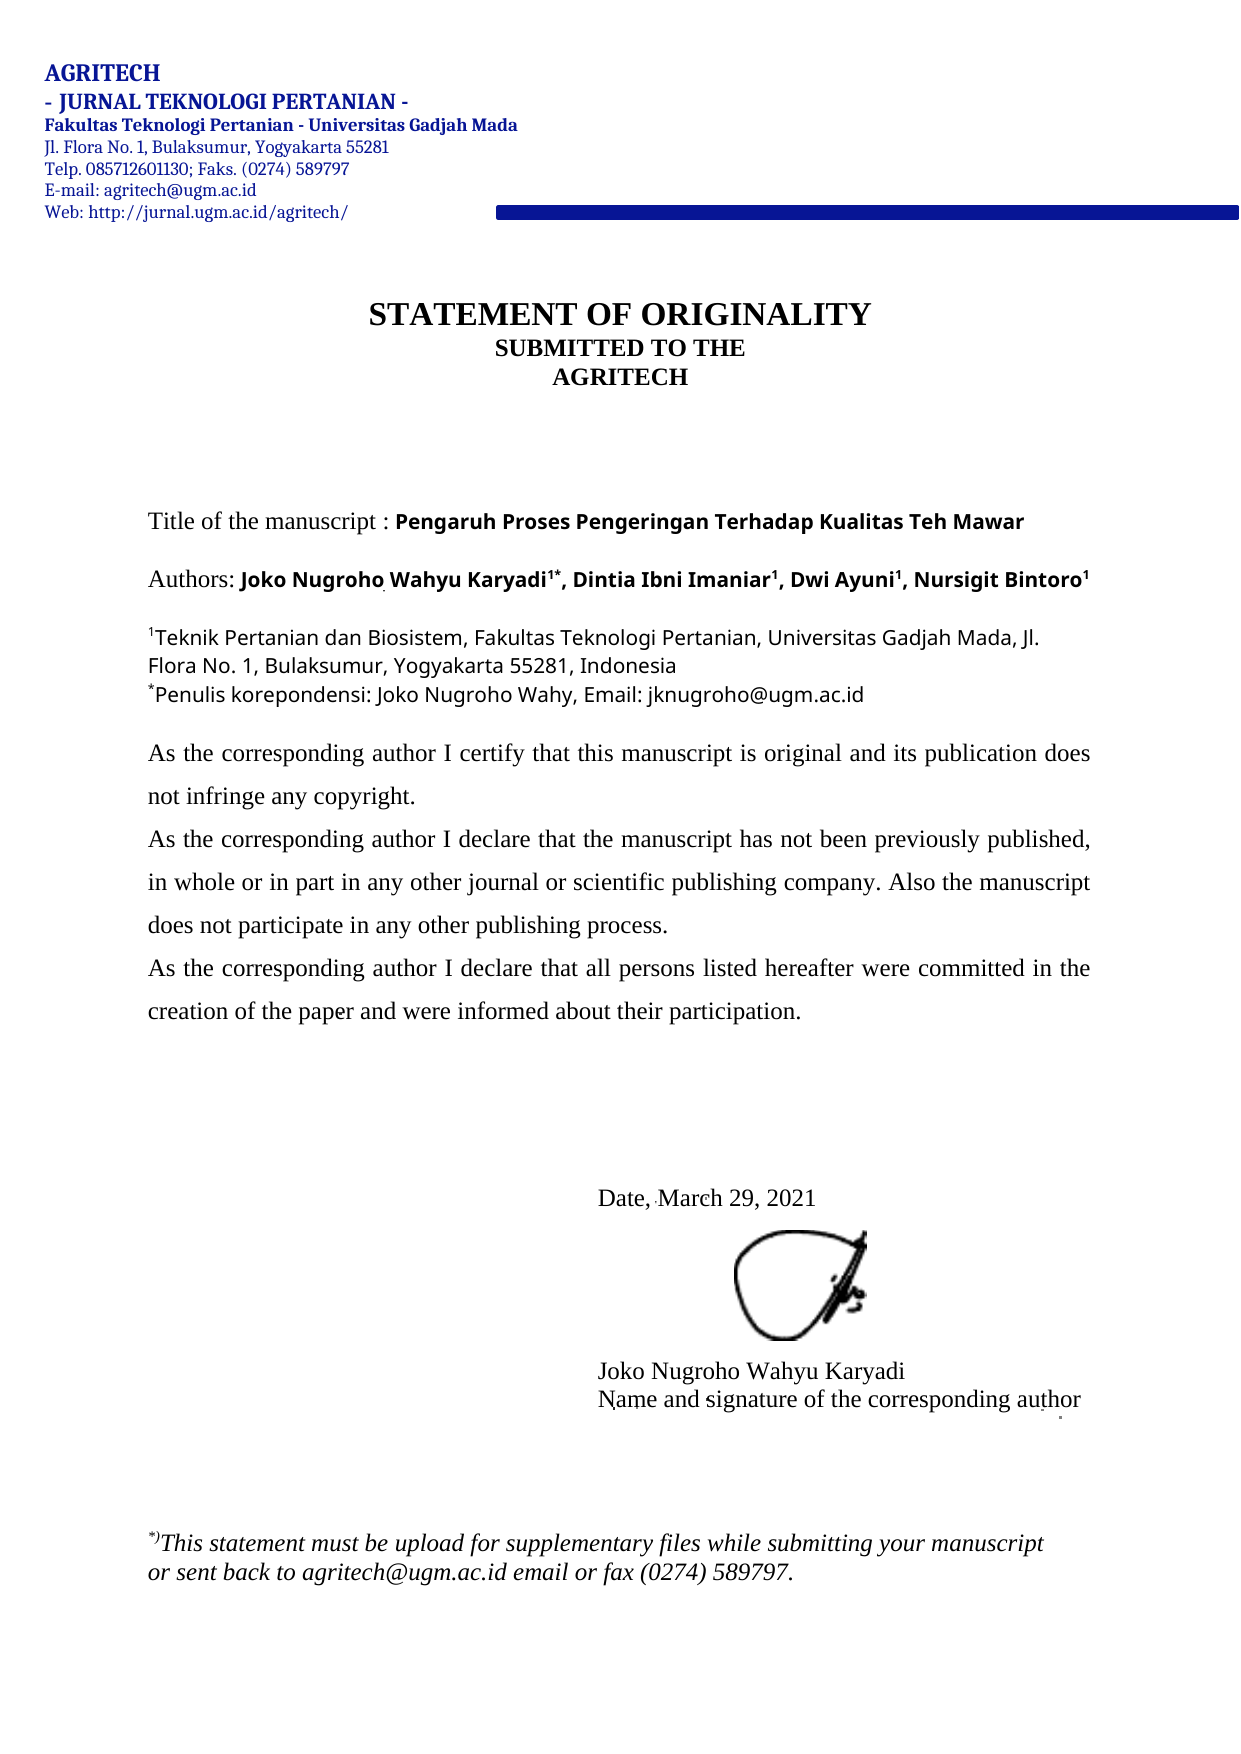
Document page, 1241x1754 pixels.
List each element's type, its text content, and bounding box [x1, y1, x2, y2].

picture [734, 1230, 867, 1341]
text As the corresponding author I declare that all persons listed hereafter were committed in the creation of the paper and were informed about their participation. [148, 953, 1092, 1025]
text Date, March 29, 2021 [148, 1183, 1092, 1212]
text Name and signature of the corresponding author [523, 1384, 1092, 1413]
list JURNAL TEKNOLOGI PERTANIAN - [44, 88, 1092, 115]
text Fakultas Teknologi Pertanian - Universitas Gadjah Mada [44, 115, 1092, 136]
text As the corresponding author I certify that this manuscript is original and its publication does not infringe any copyright. [148, 738, 1092, 809]
text Submitted to the [148, 333, 1092, 362]
text E-mail: agritech@ugm.ac.id [44, 179, 1092, 201]
text As the corresponding author I declare that the manuscript has not been previously published, in whole or in part in any other journal or scientific publishing company. Also the manuscript does not participate in any other publishing process. [148, 824, 1092, 939]
text Authors: Joko Nugroho Wahyu Karyadi1*, Dintia Ibni Imaniar1, Dwi Ayuni1, Nursigit Bintoro1 [148, 564, 1092, 594]
text Joko Nugroho Wahyu Karyadi [523, 1356, 1092, 1384]
text 1Teknik Pertanian dan Biosistem, Fakultas Teknologi Pertanian, Universitas Gadjah Mada, Jl. Flora No. 1, Bulaksumur, Yogyakarta 55281, Indonesia *Penulis korepondensi: Joko Nugroho Wahy, Email: jknugroho@ugm.ac.id [148, 623, 1092, 708]
text *)This statement must be upload for supplementary files while submitting your manuscript [148, 1528, 1092, 1557]
text AGRITECH [148, 362, 1092, 390]
text AGRITECH [44, 59, 1092, 88]
text Jl. Flora No. 1, Bulaksumur, Yogyakarta 55281 [44, 136, 1092, 158]
text or sent back to agritech@ugm.ac.id email or fax (0274) 589797. [148, 1557, 1092, 1586]
text Telp. 085712601130; Faks. (0274) 589797 [44, 158, 1092, 179]
text Web: http://jurnal.ugm.ac.id/agritech/ [44, 201, 1092, 223]
text Statement of Originality [148, 294, 1092, 333]
text Title of the manuscript : Pengaruh Proses Pengeringan Terhadap Kualitas Teh Mawar [148, 506, 1092, 535]
